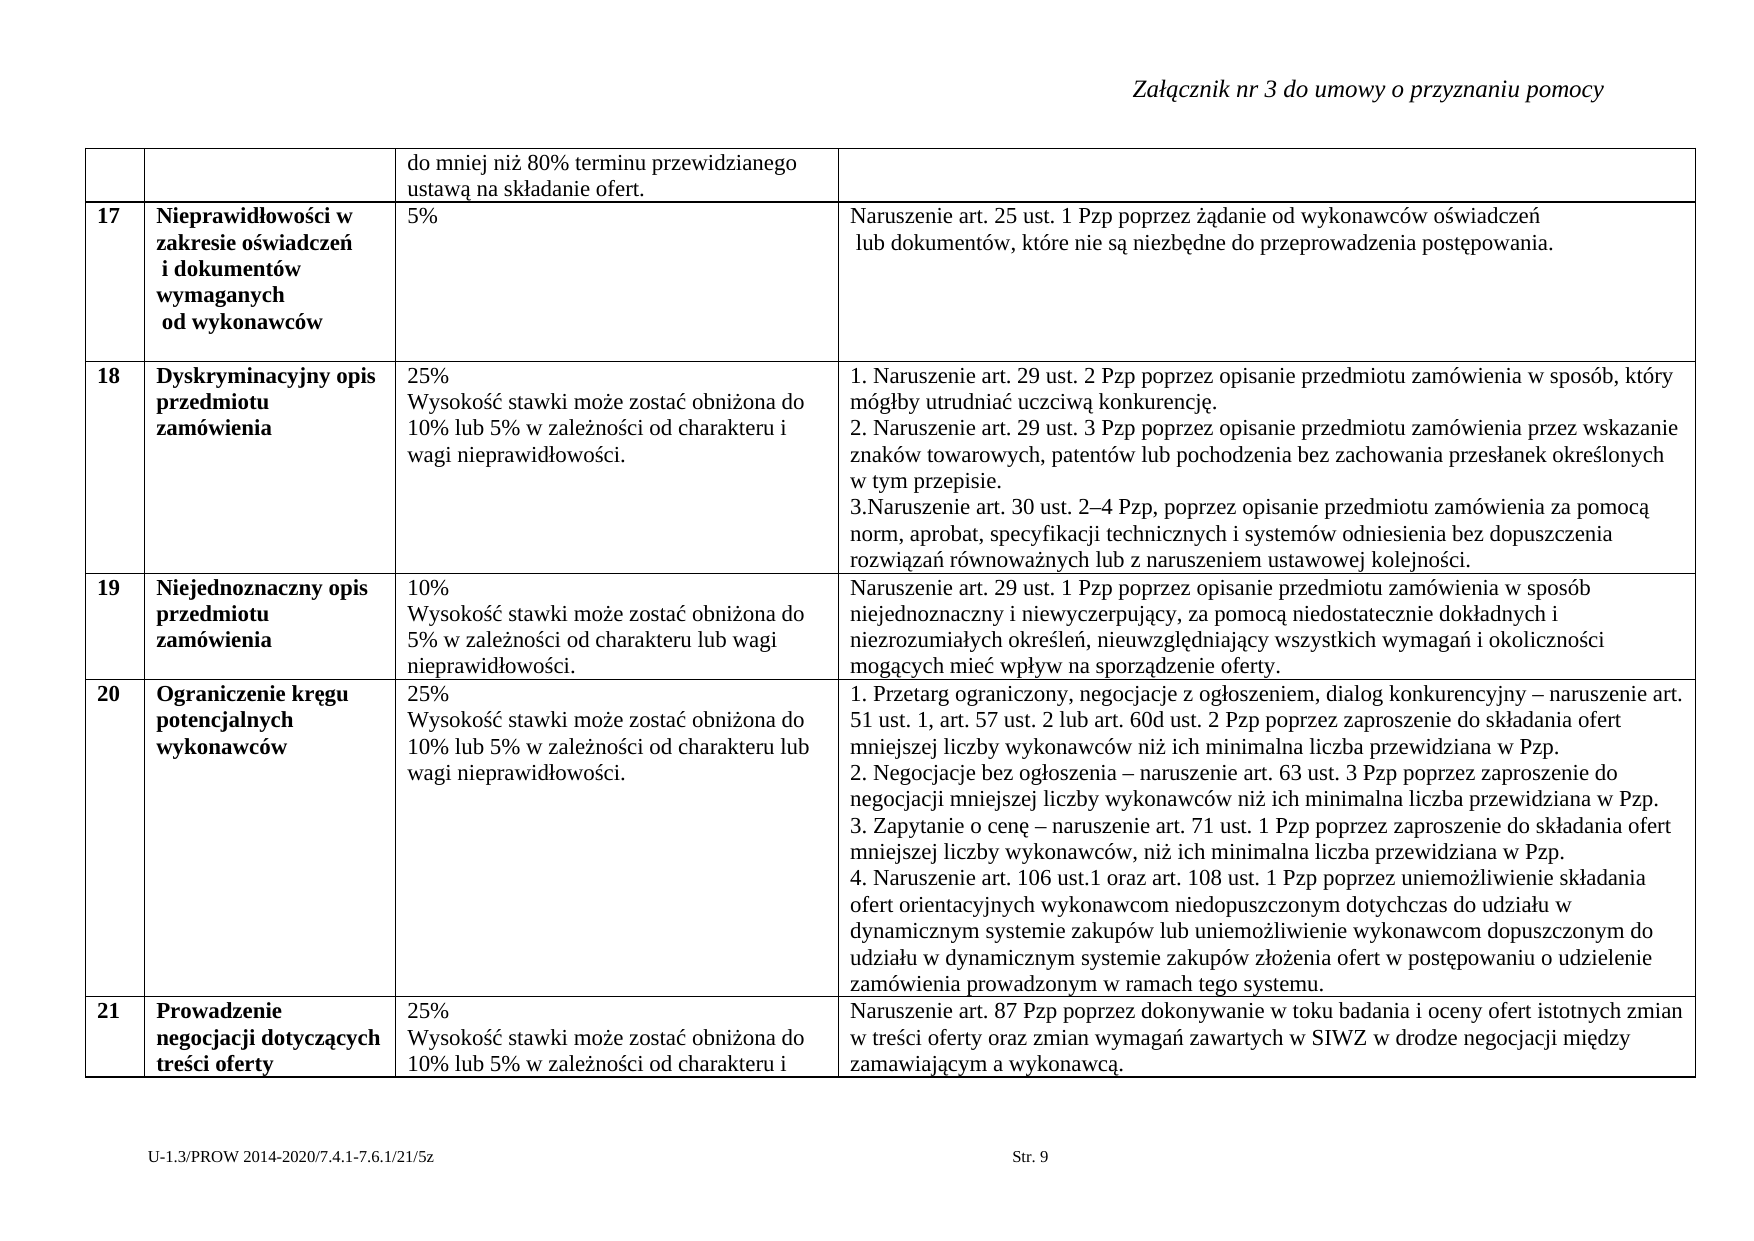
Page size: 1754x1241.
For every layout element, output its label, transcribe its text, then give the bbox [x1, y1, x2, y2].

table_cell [396, 149, 838, 201]
table_cell Ograniczenie kręgu potencjalnych wykonawców [145, 680, 395, 996]
table_cell Dyskryminacyjny opis przedmiotu zamówienia [145, 362, 395, 572]
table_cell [396, 997, 838, 1076]
table_cell 21 [86, 997, 144, 1076]
table_cell 25% Wysokość stawki może zostać obniżona do 10% lub 5% w zależności od charakteru lub wagi nieprawidłowości. [396, 680, 838, 996]
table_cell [839, 149, 1695, 201]
table_cell Nieprawidłowości w zakresie oświadczeń i dokumentów wymaganych od wykonawców [145, 203, 395, 361]
table_cell 16 [86, 149, 144, 201]
table_cell 20 [86, 680, 144, 996]
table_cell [839, 997, 1695, 1076]
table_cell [145, 997, 395, 1076]
table_cell Naruszenie art. 25 ust. 1 Pzp poprzez żądanie od wykonawców oświadczeń lub dokumentów, które nie są niezbędne do przeprowadzenia postępowania. [839, 203, 1695, 361]
table_cell 17 [86, 203, 144, 361]
table_cell Niejednoznaczny opis przedmiotu zamówienia [145, 574, 395, 679]
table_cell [145, 149, 395, 201]
table_cell 1. Przetarg ograniczony, negocjacje z ogłoszeniem, dialog konkurencyjny – naruszenie art. 51 ust. 1, art. 57 ust. 2 lub art. 60d ust. 2 Pzp poprzez zaproszenie do składania ofert mniejszej liczby wykonawców niż ich minimalna liczba przewidziana w Pzp. 2. Negocjacje bez ogłoszenia – naruszenie art. 63 ust. 3 Pzp poprzez zaproszenie do negocjacji mniejszej liczby wykonawców niż ich minimalna liczba przewidziana w Pzp. 3. Zapytanie o cenę – naruszenie art. 71 ust. 1 Pzp poprzez zaproszenie do składania ofert mniejszej liczby wykonawców, niż ich minimalna liczba przewidziana w Pzp. 4. Naruszenie art. 106 ust.1 oraz art. 108 ust. 1 Pzp poprzez uniemożliwienie składania ofert orientacyjnych wykonawcom niedopuszczonym dotychczas do udziału w dynamicznym systemie zakupów lub uniemożliwienie wykonawcom dopuszczonym do udziału w dynamicznym systemie zakupów złożenia ofert w postępowaniu o udzielenie zamówienia prowadzonym w ramach tego systemu. [839, 680, 1695, 996]
table_cell 1. Naruszenie art. 29 ust. 2 Pzp poprzez opisanie przedmiotu zamówienia w sposób, który mógłby utrudniać uczciwą konkurencję. 2. Naruszenie art. 29 ust. 3 Pzp poprzez opisanie przedmiotu zamówienia przez wskazanie znaków towarowych, patentów lub pochodzenia bez zachowania przesłanek określonych w tym przepisie. 3.Naruszenie art. 30 ust. 2–4 Pzp, poprzez opisanie przedmiotu zamówienia za pomocą norm, aprobat, specyfikacji technicznych i systemów odniesienia bez dopuszczenia rozwiązań równoważnych lub z naruszeniem ustawowej kolejności. [839, 362, 1695, 572]
table_cell 19 [86, 574, 144, 679]
table_cell 5% [396, 203, 838, 361]
table_cell 25% Wysokość stawki może zostać obniżona do 10% lub 5% w zależności od charakteru i wagi nieprawidłowości. [396, 362, 838, 572]
table_cell 18 [86, 362, 144, 572]
table_cell Naruszenie art. 29 ust. 1 Pzp poprzez opisanie przedmiotu zamówienia w sposób niejednoznaczny i niewyczerpujący, za pomocą niedostatecznie dokładnych i niezrozumiałych określeń, nieuwzględniający wszystkich wymagań i okoliczności mogących mieć wpływ na sporządzenie oferty. [839, 574, 1695, 679]
table_cell 10% Wysokość stawki może zostać obniżona do 5% w zależności od charakteru lub wagi nieprawidłowości. [396, 574, 838, 679]
